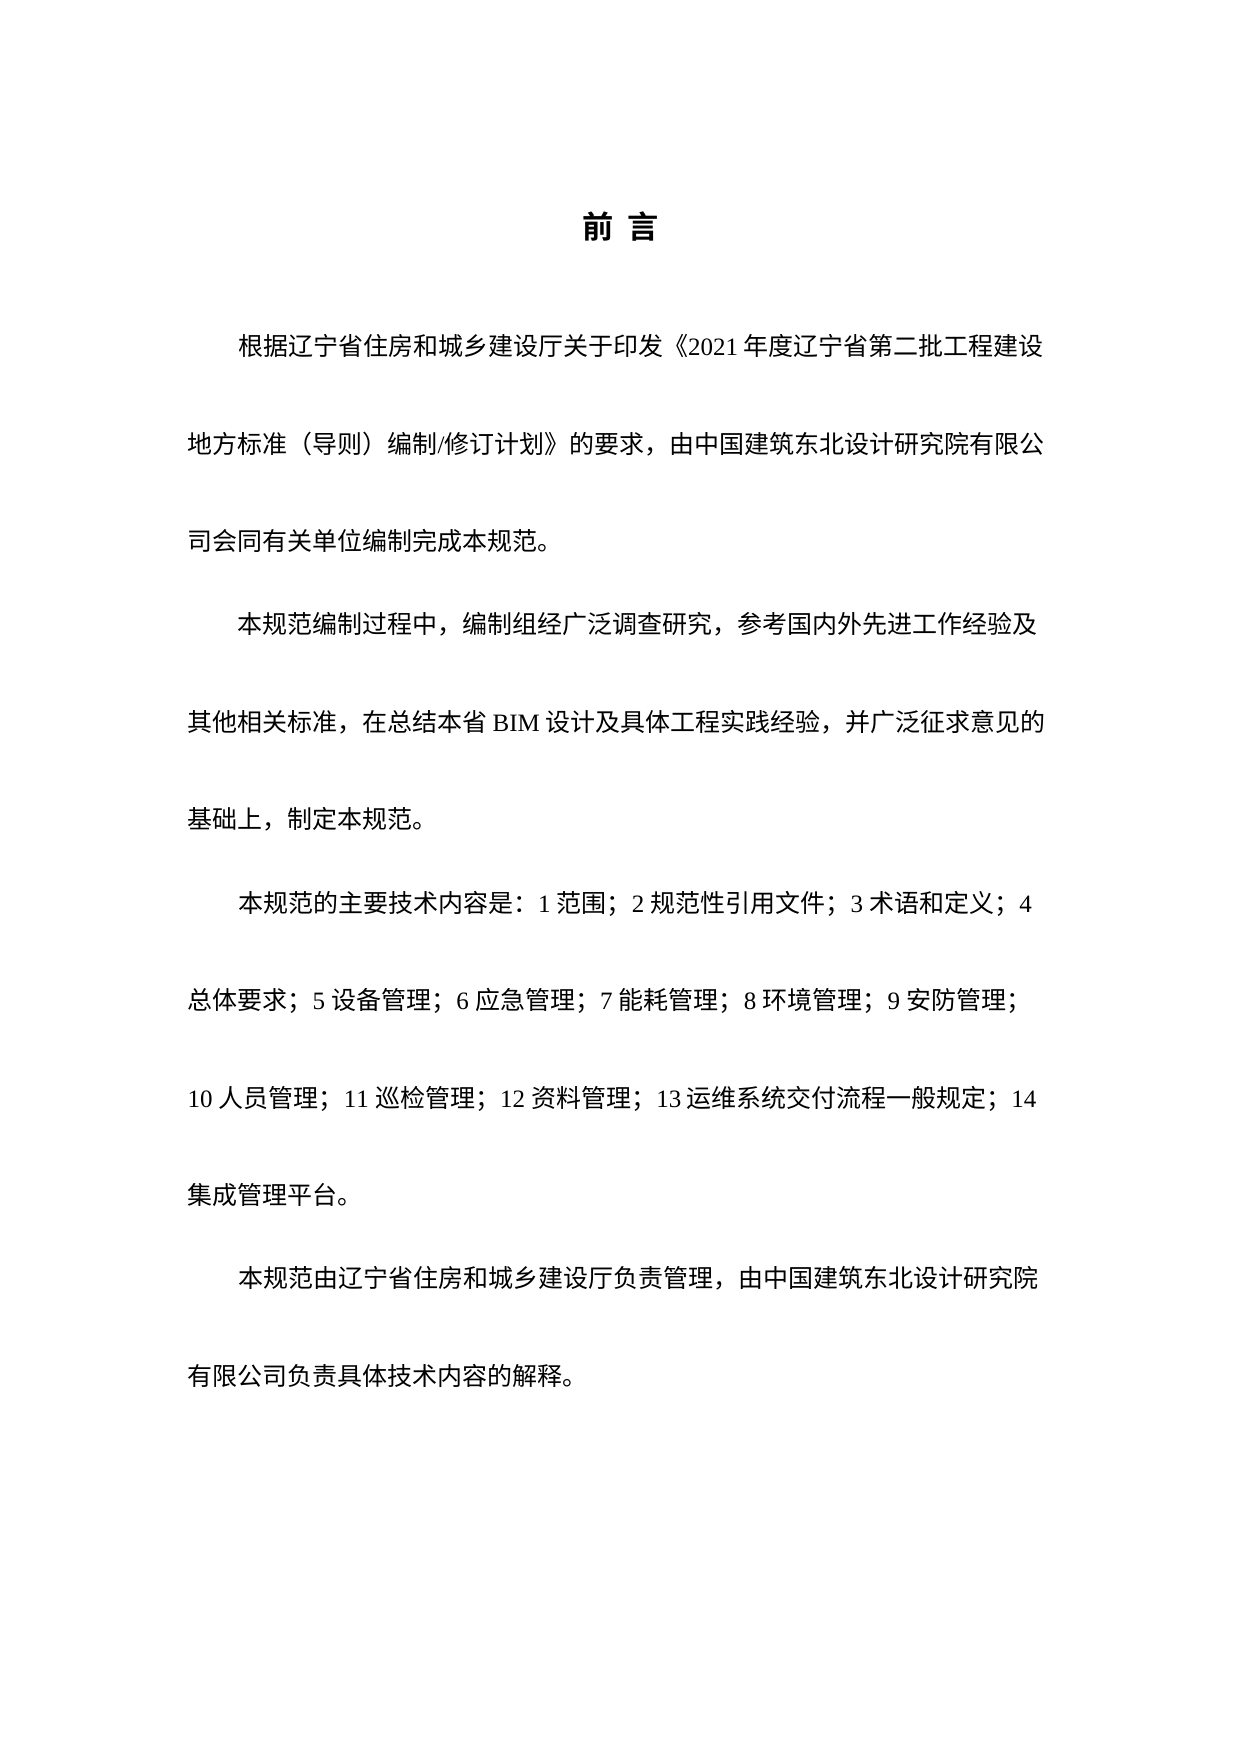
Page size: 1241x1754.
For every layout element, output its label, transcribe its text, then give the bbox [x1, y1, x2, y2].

text 根据辽宁省住房和城乡建设厅关于印发《2021年度辽宁省第二批工程建设地方标准（导则）编制/修订计划》的要求，由中国建筑东北设计研究院有限公司会同有关单位编制完成本规范。 [187, 312, 1053, 572]
text 本规范编制过程中，编制组经广泛调查研究，参考国内外先进工作经验及其他相关标准，在总结本省BIM设计及具体工程实践经验，并广泛征求意见的基础上，制定本规范。 [187, 591, 1053, 851]
text 本规范由辽宁省住房和城乡建设厅负责管理，由中国建筑东北设计研究院有限公司负责具体技术内容的解释。 [187, 1244, 1053, 1407]
subtitle 前 言 [187, 192, 1053, 257]
text 本规范的主要技术内容是：1 范围；2 规范性引用文件；3 术语和定义；4 总体要求；5 设备管理；6 应急管理；7 能耗管理；8 环境管理；9 安防管理；10 人员管理；11 巡检管理；12 资料管理；13运维系统交付流程一般规定；14集成管理平台。 [187, 869, 1053, 1226]
